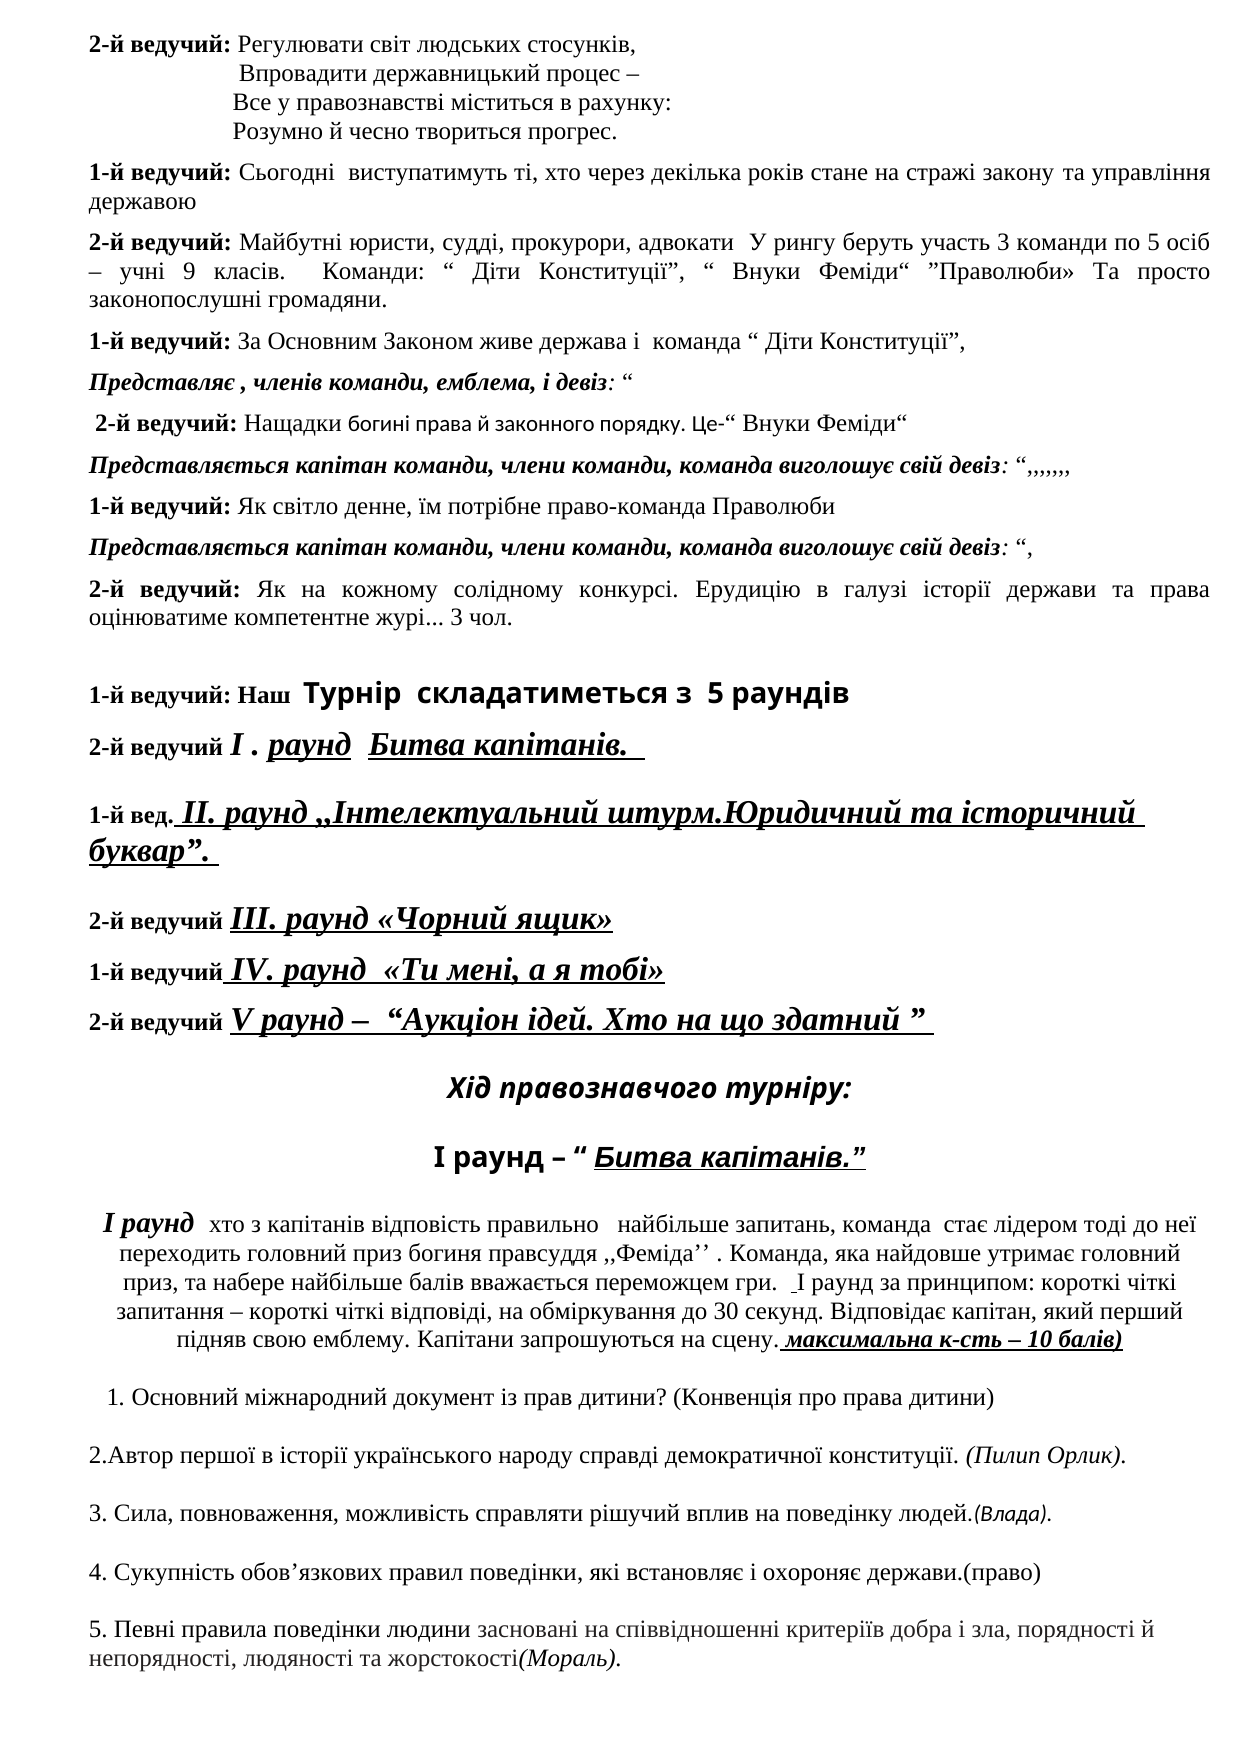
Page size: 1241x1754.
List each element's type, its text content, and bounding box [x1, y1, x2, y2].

text 2-й ведучий ІІІ. раунд «Чорний ящик» [89, 898, 1211, 936]
text 2-й ведучий: Регулювати світ людських стосунків, [89, 29, 1211, 58]
text 2-й ведучий V раунд – “Аукціон ідей. Хто на що здатний ” [89, 999, 1211, 1038]
text 1-й ведучий ІV. раунд «Ти мені, а я тобі» [89, 949, 1211, 987]
text 5. Певні правила поведінки людини засновані на співвідношенні критеріїв добра і зла, порядності й непорядності, людяності та жорстокості(Мораль). [89, 1614, 1211, 1672]
list 3. Сила, повноваження, можливість справляти рішучий вплив на поведінку людей.(Влада). [89, 1498, 1211, 1527]
text Представляється капітан команди, члени команди, команда виголошує свій девіз: “,,,,,,, [89, 450, 1211, 479]
text І раунд – “ Битва капітанів.” [89, 1136, 1211, 1176]
text 1-й вед. ІІ. раунд ,,Інтелектуальний штурм.Юридичний та історичний буквар”. [89, 792, 1211, 869]
text 1-й ведучий: Як світло денне, їм потрібне право-команда Праволюби [89, 491, 1211, 520]
text 2-й ведучий І . раунд Битва капітанів. [89, 724, 1211, 763]
text 2-й ведучий: Як на кожному солідному конкурсі. Ерудицію в галузі історії держави та права оцінюватиме компетентне журі... 3 чол. [89, 574, 1211, 631]
list 1. Основний міжнародний документ із прав дитини? (Конвенція про права дитини) [106, 1382, 1187, 1411]
text 2-й ведучий: Нащадки богині права й законного порядку. Це-“ Внуки Феміди“ [89, 408, 1211, 437]
text Хід правознавчого турніру: [89, 1067, 1211, 1107]
text Все у правознавстві міститься в рахунку: [89, 87, 1211, 116]
text 1-й ведучий: За Основним Законом живе держава і команда “ Діти Конституції”, [89, 326, 1211, 354]
text Розумно й чесно твориться прогрес. [89, 116, 1211, 144]
text Впровадити державницький процес – [89, 58, 1211, 87]
text Представляється капітан команди, члени команди, команда виголошує свій девіз: “, [89, 532, 1211, 561]
text 2-й ведучий: Майбутні юристи, судді, прокурори, адвокати У рингу беруть участь 3 команди по 5 осіб – учні 9 класів. Команди: “ Діти Конституції”, “ Внуки Феміди“ ”Праволюби» Та просто законопослушні громадяни. [89, 227, 1211, 313]
text 2.Автор першої в історії українського народу справді демократичної конституції. (Пилип Орлик). [89, 1440, 1211, 1469]
text І раунд хто з капітанів відповість правильно найбільше запитань, команда стає лідером тоді до неї переходить головний приз богиня правсуддя ,,Феміда’’ . Команда, яка найдовше утримає головний приз, та набере найбільше балів вважається переможцем гри. І раунд за принципом: короткі чіткі запитання – короткі чіткі відповіді, на обміркування до 30 секунд. Відповідає капітан, який перший підняв свою емблему. Капітани запрошуються на сцену. максимальна к-сть – 10 балів) [89, 1205, 1211, 1353]
text 1-й ведучий: Наш Турнір складатиметься з 5 раундів [89, 672, 1211, 712]
text 1-й ведучий: Сьогодні виступатимуть ті, хто через декілька років стане на стражі закону та управління державою [89, 157, 1211, 214]
text 4. Сукупність обов’язкових правил поведінки, які встановляє і охороняє держави.(право) [89, 1557, 1211, 1585]
text Представляє , членів команди, емблема, і девіз: “ [89, 367, 1211, 396]
